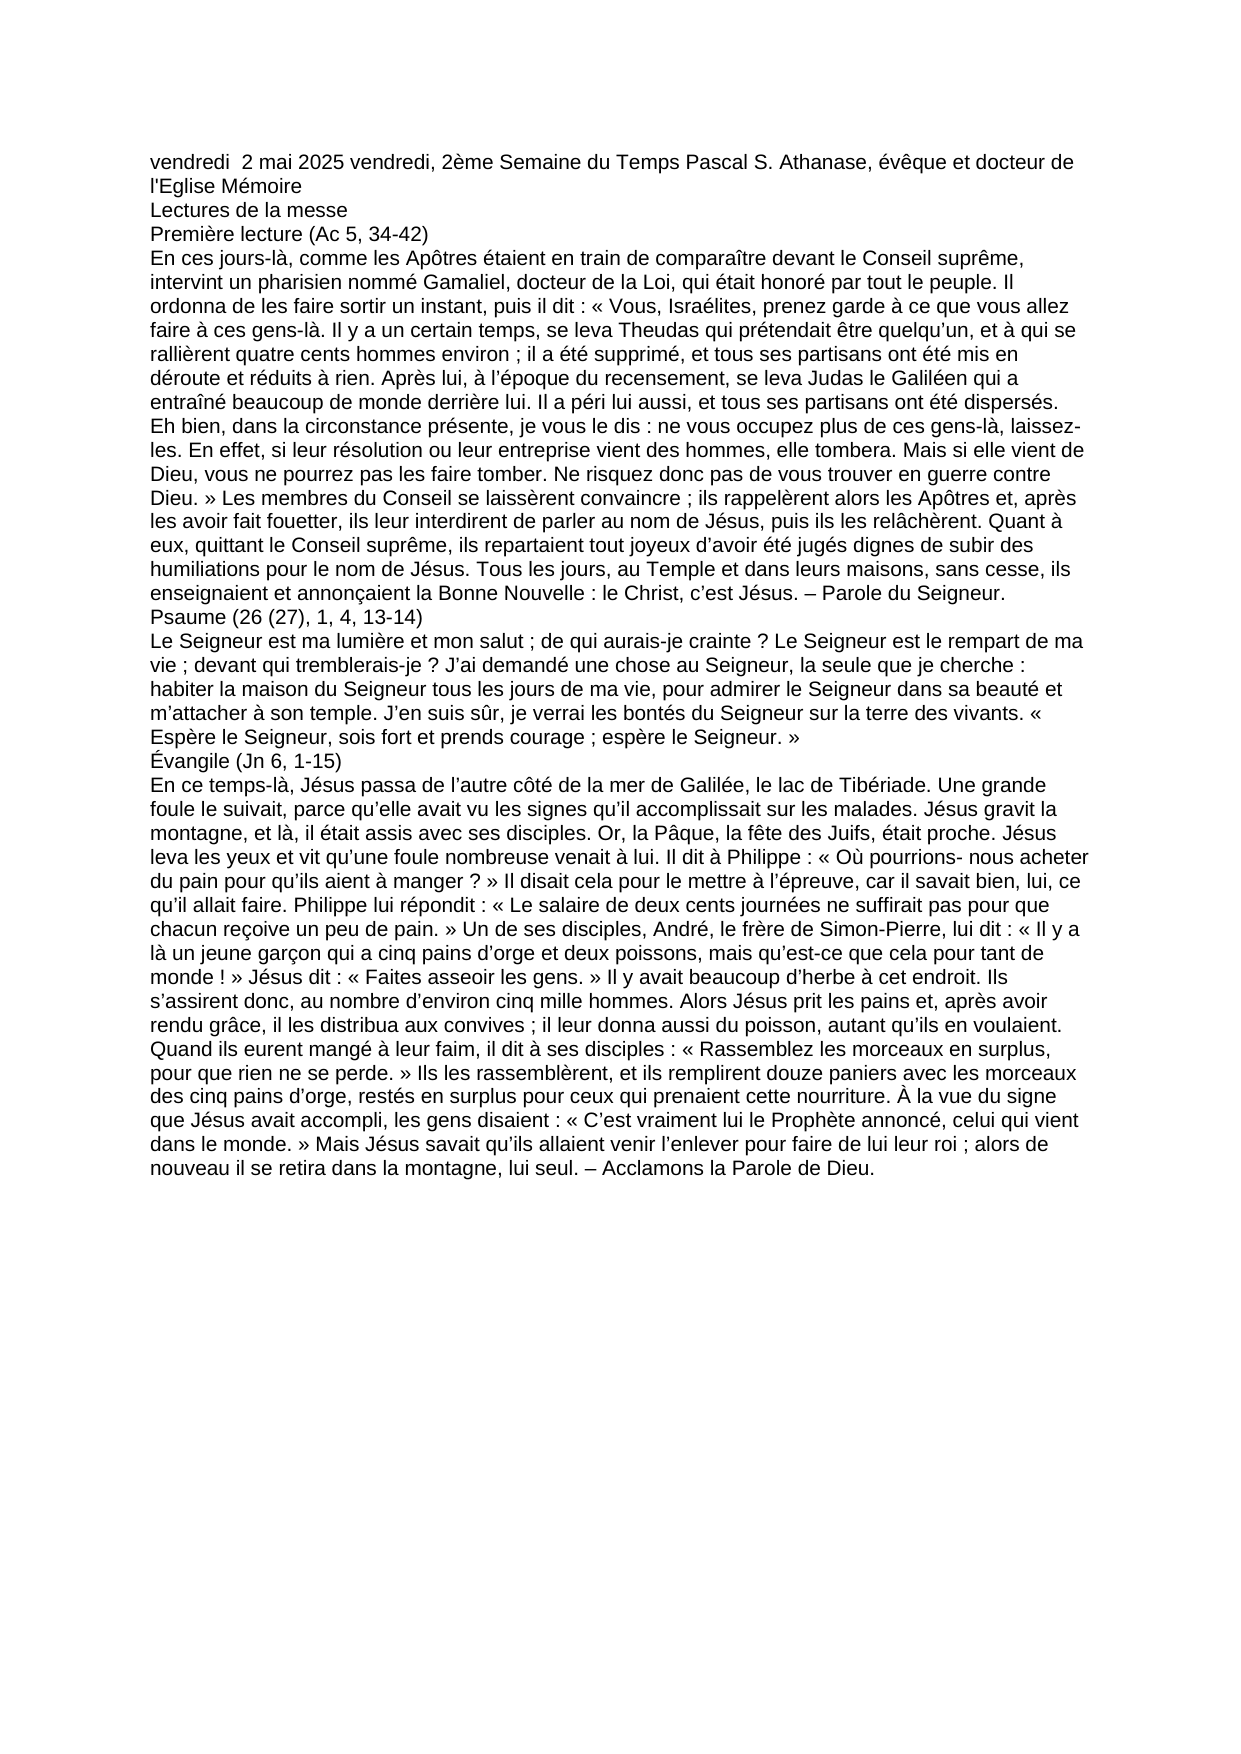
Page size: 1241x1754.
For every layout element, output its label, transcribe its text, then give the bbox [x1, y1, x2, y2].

text En ce temps-là, Jésus passa de l’autre côté de la mer de Galilée, le lac de Tibériade. Une grande foule le suivait, parce qu’elle avait vu les signes qu’il accomplissait sur les malades. Jésus gravit la montagne, et là, il était assis avec ses disciples. Or, la Pâque, la fête des Juifs, était proche. Jésus leva les yeux et vit qu’une foule nombreuse venait à lui. Il dit à Philippe : « Où pourrions- nous acheter du pain pour qu’ils aient à manger ? » Il disait cela pour le mettre à l’épreuve, car il savait bien, lui, ce qu’il allait faire. Philippe lui répondit : « Le salaire de deux cents journées ne suffirait pas pour que chacun reçoive un peu de pain. » Un de ses disciples, André, le frère de Simon-Pierre, lui dit : « Il y a là un jeune garçon qui a cinq pains d’orge et deux poissons, mais qu’est-ce que cela pour tant de monde ! » Jésus dit : « Faites asseoir les gens. » Il y avait beaucoup d’herbe à cet endroit. Ils s’assirent donc, au nombre d’environ cinq mille hommes. Alors Jésus prit les pains et, après avoir rendu grâce, il les distribua aux convives ; il leur donna aussi du poisson, autant qu’ils en voulaient. Quand ils eurent mangé à leur faim, il dit à ses disciples : « Rassemblez les morceaux en surplus, pour que rien ne se perde. » Ils les rassemblèrent, et ils remplirent douze paniers avec les morceaux des cinq pains d’orge, restés en surplus pour ceux qui prenaient cette nourriture. À la vue du signe que Jésus avait accompli, les gens disaient : « C’est vraiment lui le Prophète annoncé, celui qui vient dans le monde. » Mais Jésus savait qu’ils allaient venir l’enlever pour faire de lui leur roi ; alors de nouveau il se retira dans la montagne, lui seul. – Acclamons la Parole de Dieu. [150, 773, 1090, 1180]
text En ces jours-là, comme les Apôtres étaient en train de comparaître devant le Conseil suprême, intervint un pharisien nommé Gamaliel, docteur de la Loi, qui était honoré par tout le peuple. Il ordonna de les faire sortir un instant, puis il dit : « Vous, Israélites, prenez garde à ce que vous allez faire à ces gens-là. Il y a un certain temps, se leva Theudas qui prétendait être quelqu’un, et à qui se rallièrent quatre cents hommes environ ; il a été supprimé, et tous ses partisans ont été mis en déroute et réduits à rien. Après lui, à l’époque du recensement, se leva Judas le Galiléen qui a entraîné beaucoup de monde derrière lui. Il a péri lui aussi, et tous ses partisans ont été dispersés. Eh bien, dans la circonstance présente, je vous le dis : ne vous occupez plus de ces gens-là, laissez-les. En effet, si leur résolution ou leur entreprise vient des hommes, elle tombera. Mais si elle vient de Dieu, vous ne pourrez pas les faire tomber. Ne risquez donc pas de vous trouver en guerre contre Dieu. » Les membres du Conseil se laissèrent convaincre ; ils rappelèrent alors les Apôtres et, après les avoir fait fouetter, ils leur interdirent de parler au nom de Jésus, puis ils les relâchèrent. Quant à eux, quittant le Conseil suprême, ils repartaient tout joyeux d’avoir été jugés dignes de subir des humiliations pour le nom de Jésus. Tous les jours, au Temple et dans leurs maisons, sans cesse, ils enseignaient et annonçaient la Bonne Nouvelle : le Christ, c’est Jésus. – Parole du Seigneur. [150, 246, 1090, 605]
text Le Seigneur est ma lumière et mon salut ; de qui aurais-je crainte ? Le Seigneur est le rempart de ma vie ; devant qui tremblerais-je ? J’ai demandé une chose au Seigneur, la seule que je cherche : habiter la maison du Seigneur tous les jours de ma vie, pour admirer le Seigneur dans sa beauté et m’attacher à son temple. J’en suis sûr, je verrai les bontés du Seigneur sur la terre des vivants. « Espère le Seigneur, sois fort et prends courage ; espère le Seigneur. » [150, 629, 1090, 749]
